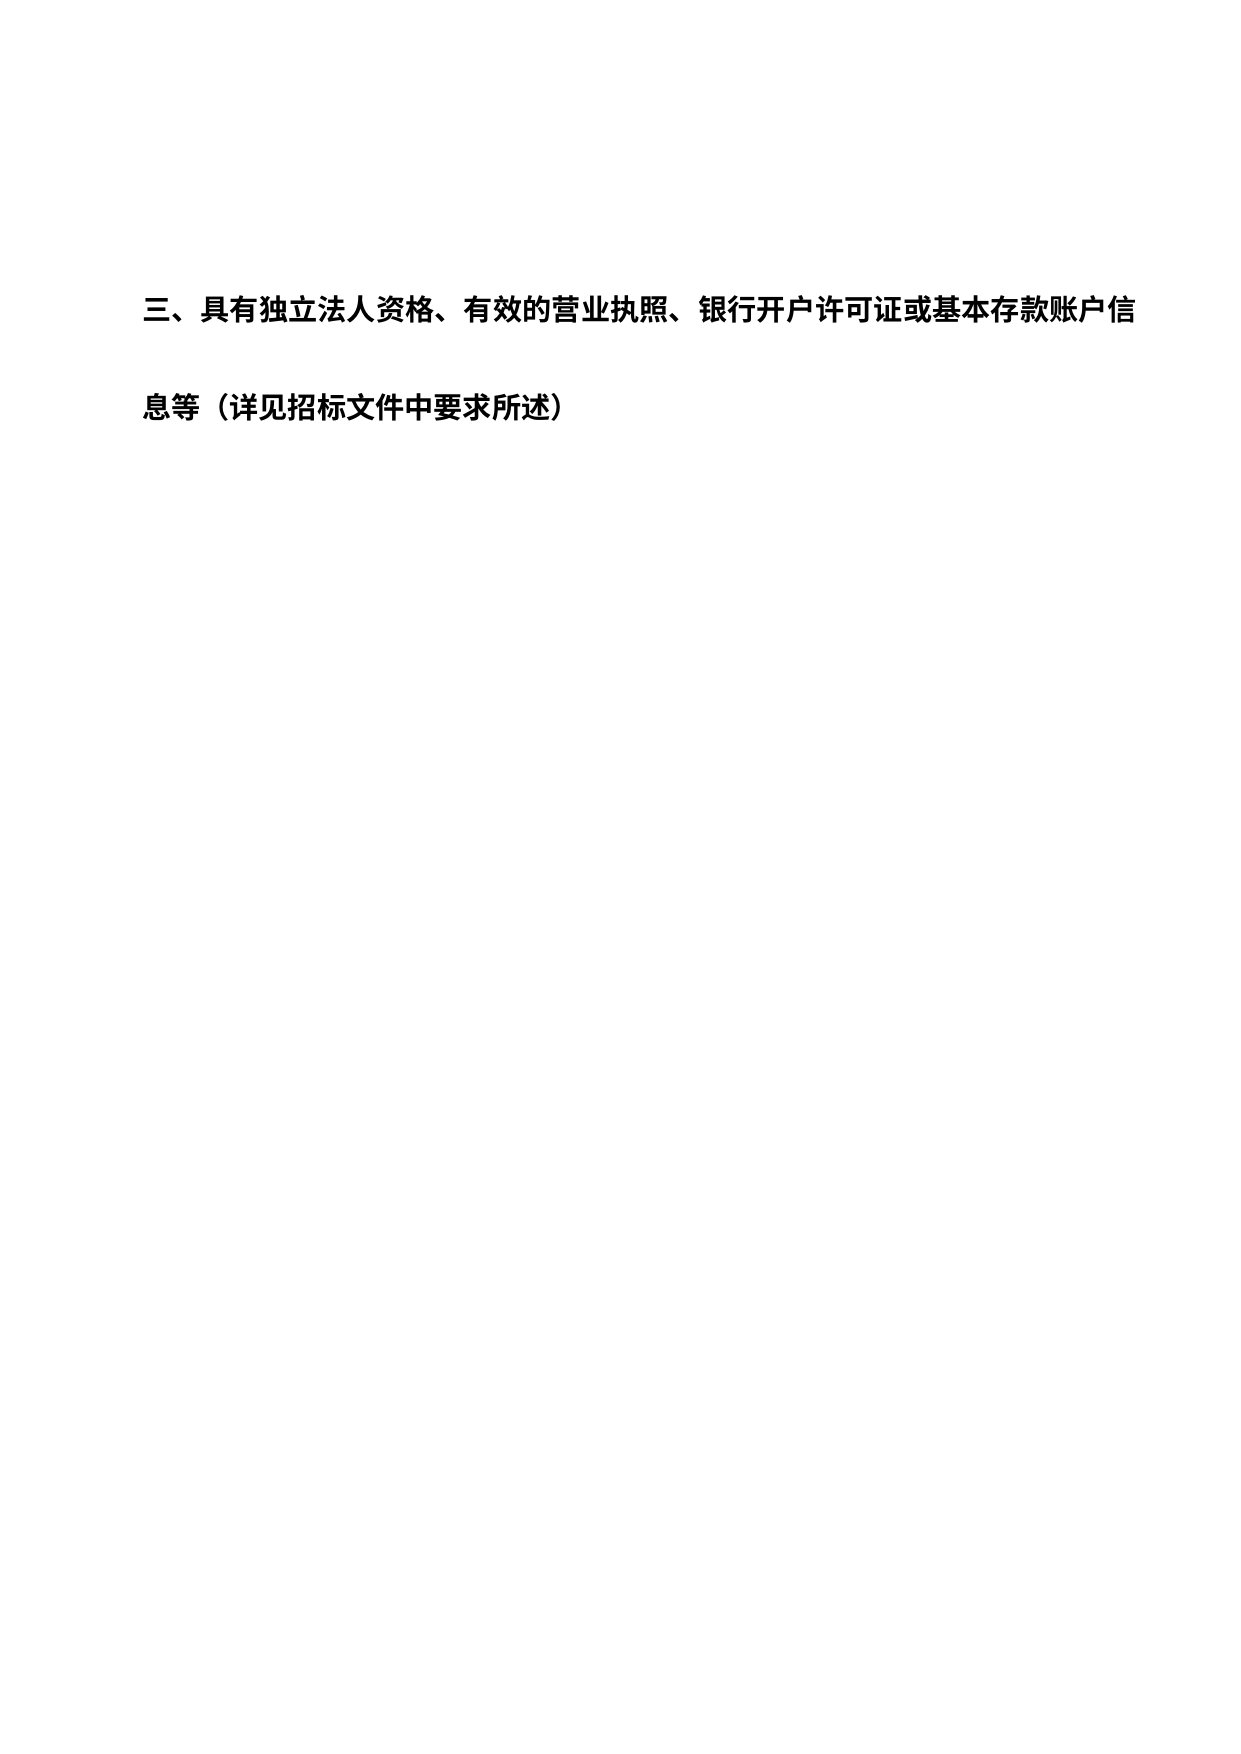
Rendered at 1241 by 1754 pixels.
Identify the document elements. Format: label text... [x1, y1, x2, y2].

text 三、具有独立法人资格、有效的营业执照、银行开户许可证或基本存款账户信息等（详见招标文件中要求所述） [142, 276, 1137, 438]
